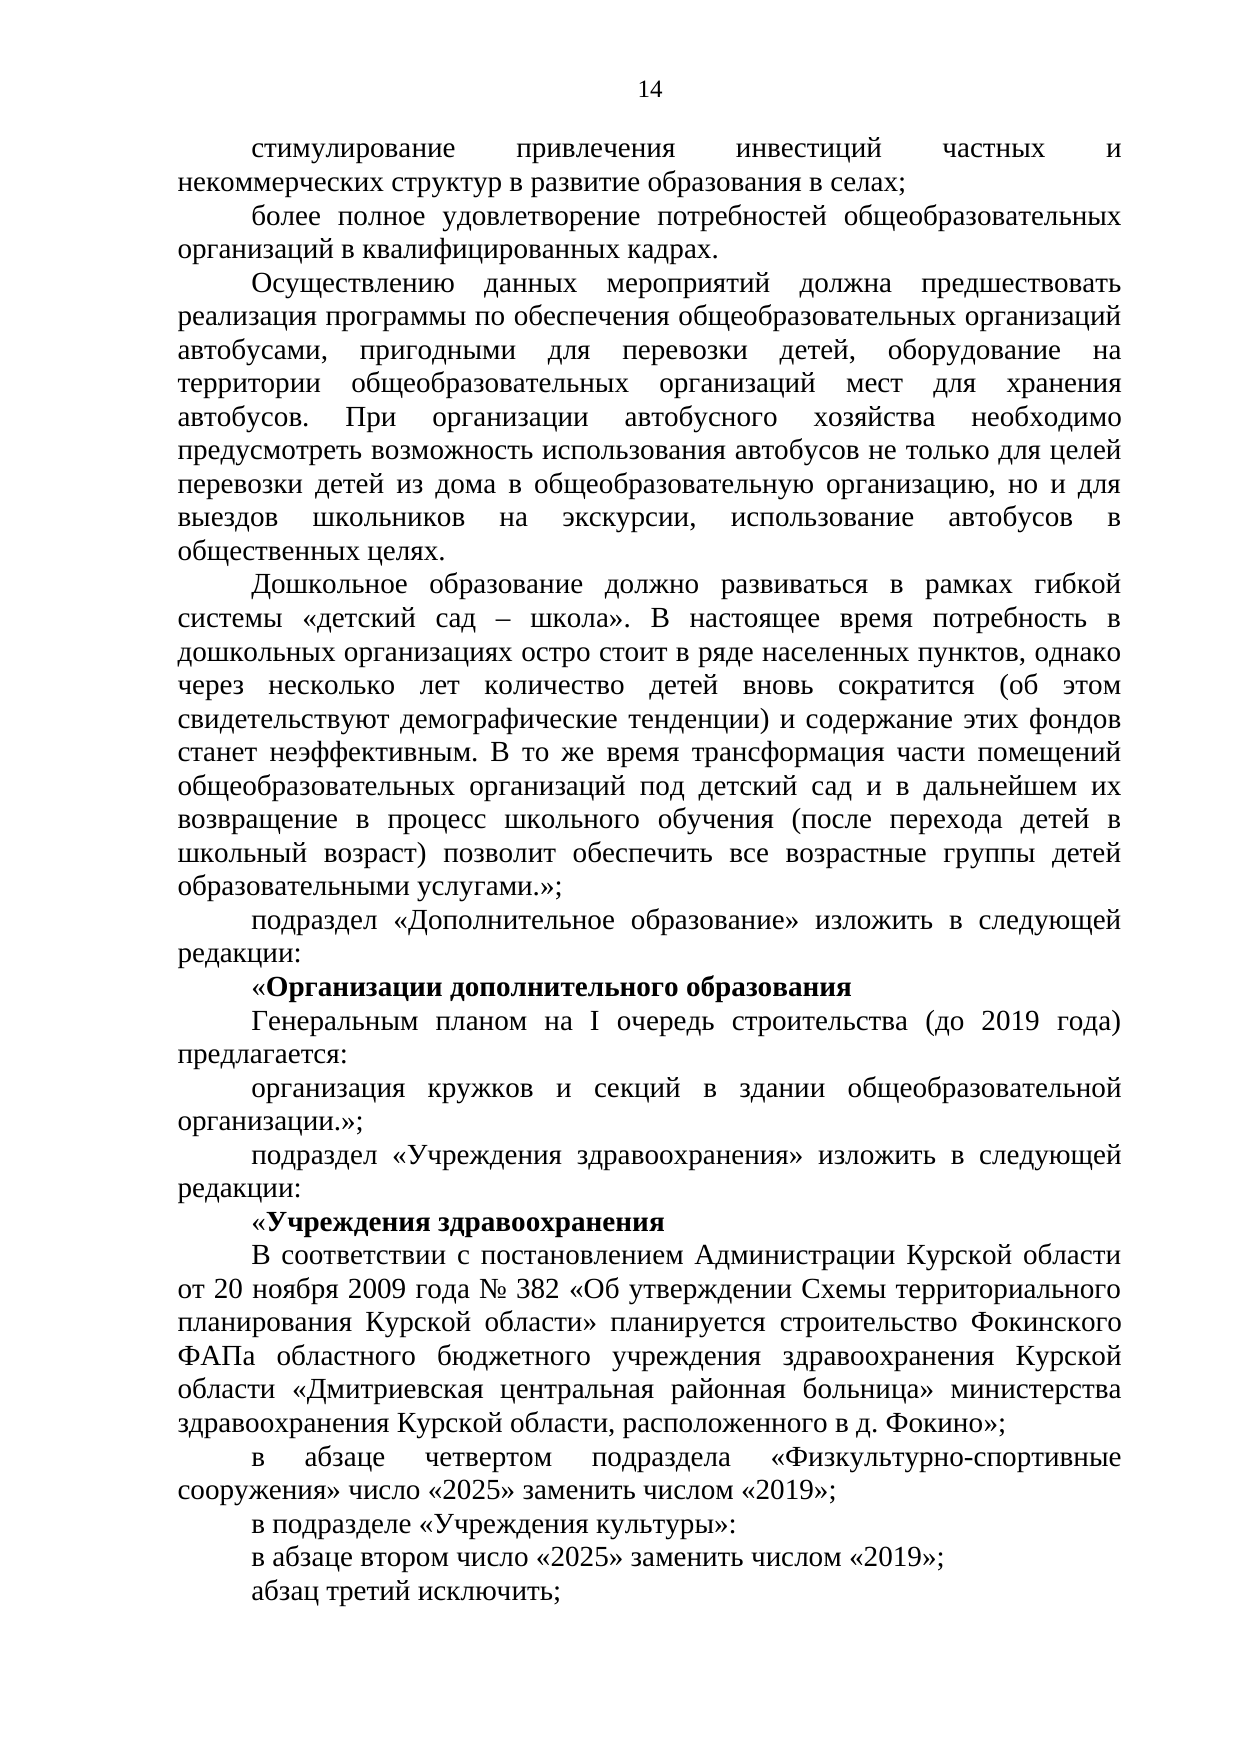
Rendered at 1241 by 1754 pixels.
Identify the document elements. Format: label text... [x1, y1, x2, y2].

text В соответствии с постановлением Администрации Курской области от 20 ноября 2009 года № 382 «Об утверждении Схемы территориального планирования Курской области» планируется строительство Фокинского ФАПа областного бюджетного учреждения здравоохранения Курской области «Дмитриевская центральная районная больница» министерства здравоохранения Курской области, расположенного в д. Фокино»; [177, 1237, 1122, 1439]
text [177, 1539, 1122, 1573]
text Генеральным планом на I очередь строительства (до 2019 года) предлагается: [177, 1003, 1122, 1070]
text Осуществлению данных мероприятий должна предшествовать реализация программы по обеспечения общеобразовательных организаций автобусами, пригодными для перевозки детей, оборудование на территории общеобразовательных организаций мест для хранения автобусов. При организации автобусного хозяйства необходимо предусмотреть возможность использования автобусов не только для целей перевозки детей из дома в общеобразовательную организацию, но и для выездов школьников на экскурсии, использование автобусов в общественных целях. [177, 265, 1122, 567]
text «Учреждения здравоохранения [177, 1204, 1122, 1237]
text подраздел «Дополнительное образование» изложить в следующей редакции: [177, 902, 1122, 969]
text организация кружков и секций в здании общеобразовательной организации.»; [177, 1070, 1122, 1137]
text в подразделе «Учреждения культуры»: [177, 1506, 1122, 1539]
text абзац третий исключить; [177, 1573, 1122, 1606]
text стимулирование привлечения инвестиций частных и некоммерческих структур в развитие образования в селах; [177, 131, 1122, 198]
text подраздел «Учреждения здравоохранения» изложить в следующей редакции: [177, 1137, 1122, 1204]
text в абзаце четвертом подраздела «Физкультурно-спортивные сооружения» число «2025» заменить числом «2019»; [177, 1439, 1122, 1506]
text Дошкольное образование должно развиваться в рамках гибкой системы «детский сад – школа». В настоящее время потребность в дошкольных организациях остро стоит в ряде населенных пунктов, однако через несколько лет количество детей вновь сократится (об этом свидетельствуют демографические тенденции) и содержание этих фондов станет неэффективным. В то же время трансформация части помещений общеобразовательных организаций под детский сад и в дальнейшем их возвращение в процесс школьного обучения (после перехода детей в школьный возраст) позволит обеспечить все возрастные группы детей образовательными услугами.»; [177, 567, 1122, 902]
text более полное удовлетворение потребностей общеобразовательных организаций в квалифицированных кадрах. [177, 198, 1122, 265]
text «Организации дополнительного образования [177, 969, 1122, 1003]
